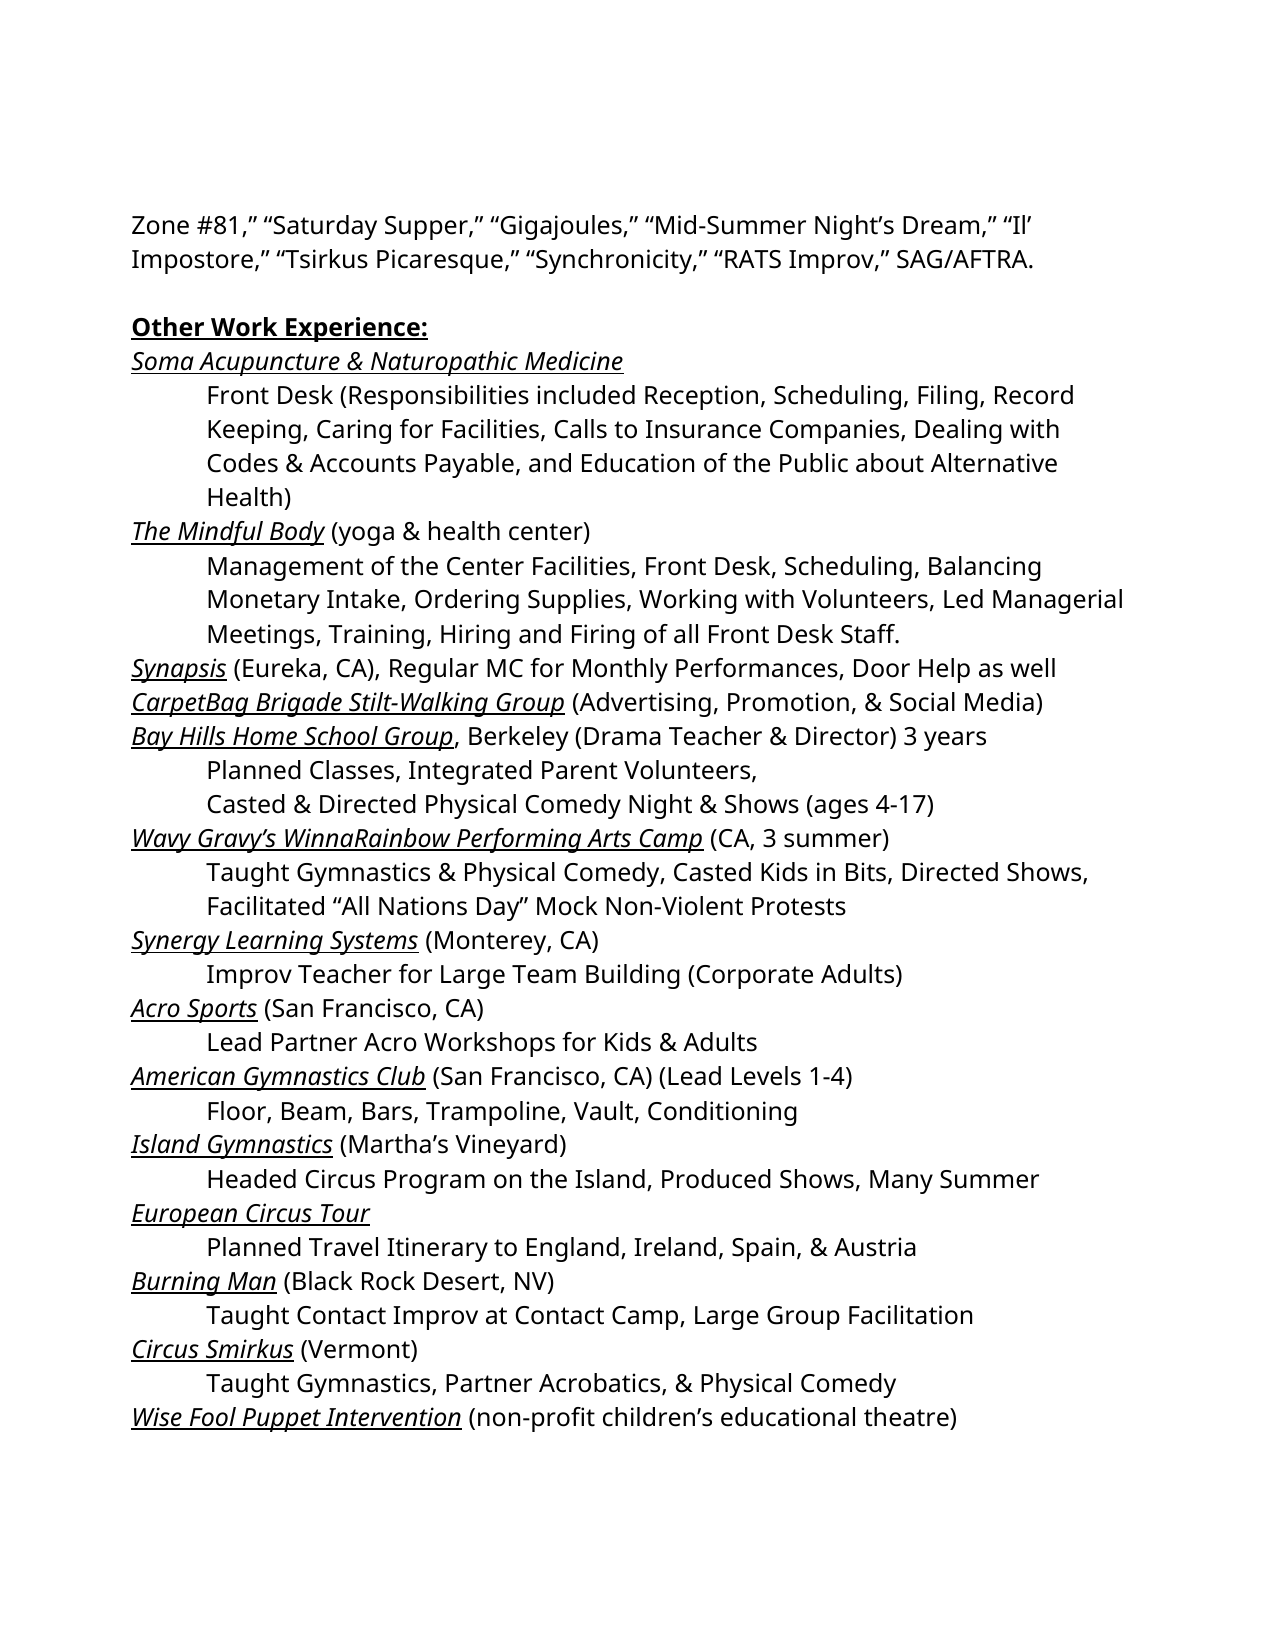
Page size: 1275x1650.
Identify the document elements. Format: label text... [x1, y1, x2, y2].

text The Mindful Body (yoga & health center) [131, 514, 1125, 548]
text American Gymnastics Club (San Francisco, CA) (Lead Levels 1-4) [131, 1059, 1125, 1093]
text Floor, Beam, Bars, Trampoline, Vault, Conditioning [131, 1093, 1125, 1127]
text European Circus Tour [131, 1195, 1125, 1229]
text Lead Partner Acro Workshops for Kids & Adults [131, 1025, 1125, 1059]
text Planned Travel Itinerary to England, Ireland, Spain, & Austria [131, 1229, 1125, 1263]
text Wise Fool Puppet Intervention (non-profit children’s educational theatre) [131, 1400, 1125, 1434]
text Bay Hills Home School Group, Berkeley (Drama Teacher & Director) 3 years [131, 718, 1125, 752]
text CarpetBag Brigade Stilt-Walking Group (Advertising, Promotion, & Social Media) [131, 684, 1125, 718]
text Wavy Gravy’s WinnaRainbow Performing Arts Camp (CA, 3 summer) [131, 821, 1125, 855]
text Circus Smirkus (Vermont) [131, 1332, 1125, 1366]
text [131, 207, 1125, 276]
text Taught Gymnastics, Partner Acrobatics, & Physical Comedy [131, 1366, 1125, 1400]
text Improv Teacher for Large Team Building (Corporate Adults) [131, 957, 1125, 991]
text Burning Man (Black Rock Desert, NV) [131, 1263, 1125, 1297]
text Acro Sports (San Francisco, CA) [131, 991, 1125, 1025]
text Casted & Directed Physical Comedy Night & Shows (ages 4-17) [206, 787, 1125, 821]
text Management of the Center Facilities, Front Desk, Scheduling, Balancing Monetary Intake, Ordering Supplies, Working with Volunteers, Led Managerial Meetings, Training, Hiring and Firing of all Front Desk Staff. [206, 548, 1125, 650]
text Island Gymnastics (Martha’s Vineyard) [131, 1127, 1125, 1161]
text Headed Circus Program on the Island, Produced Shows, Many Summer [131, 1161, 1125, 1195]
text Synapsis (Eureka, CA), Regular MC for Monthly Performances, Door Help as well [131, 650, 1125, 684]
text Synergy Learning Systems (Monterey, CA) [131, 923, 1125, 957]
text Other Work Experience: [131, 310, 1125, 344]
text Front Desk (Responsibilities included Reception, Scheduling, Filing, Record Keeping, Caring for Facilities, Calls to Insurance Companies, Dealing with Codes & Accounts Payable, and Education of the Public about Alternative Health) [206, 378, 1125, 514]
text Planned Classes, Integrated Parent Volunteers, [206, 752, 1125, 787]
text Soma Acupuncture & Naturopathic Medicine [131, 344, 1125, 378]
text Taught Gymnastics & Physical Comedy, Casted Kids in Bits, Directed Shows, [206, 855, 1125, 889]
text Taught Contact Improv at Contact Camp, Large Group Facilitation [131, 1297, 1125, 1332]
text Facilitated “All Nations Day” Mock Non-Violent Protests [206, 889, 1125, 923]
